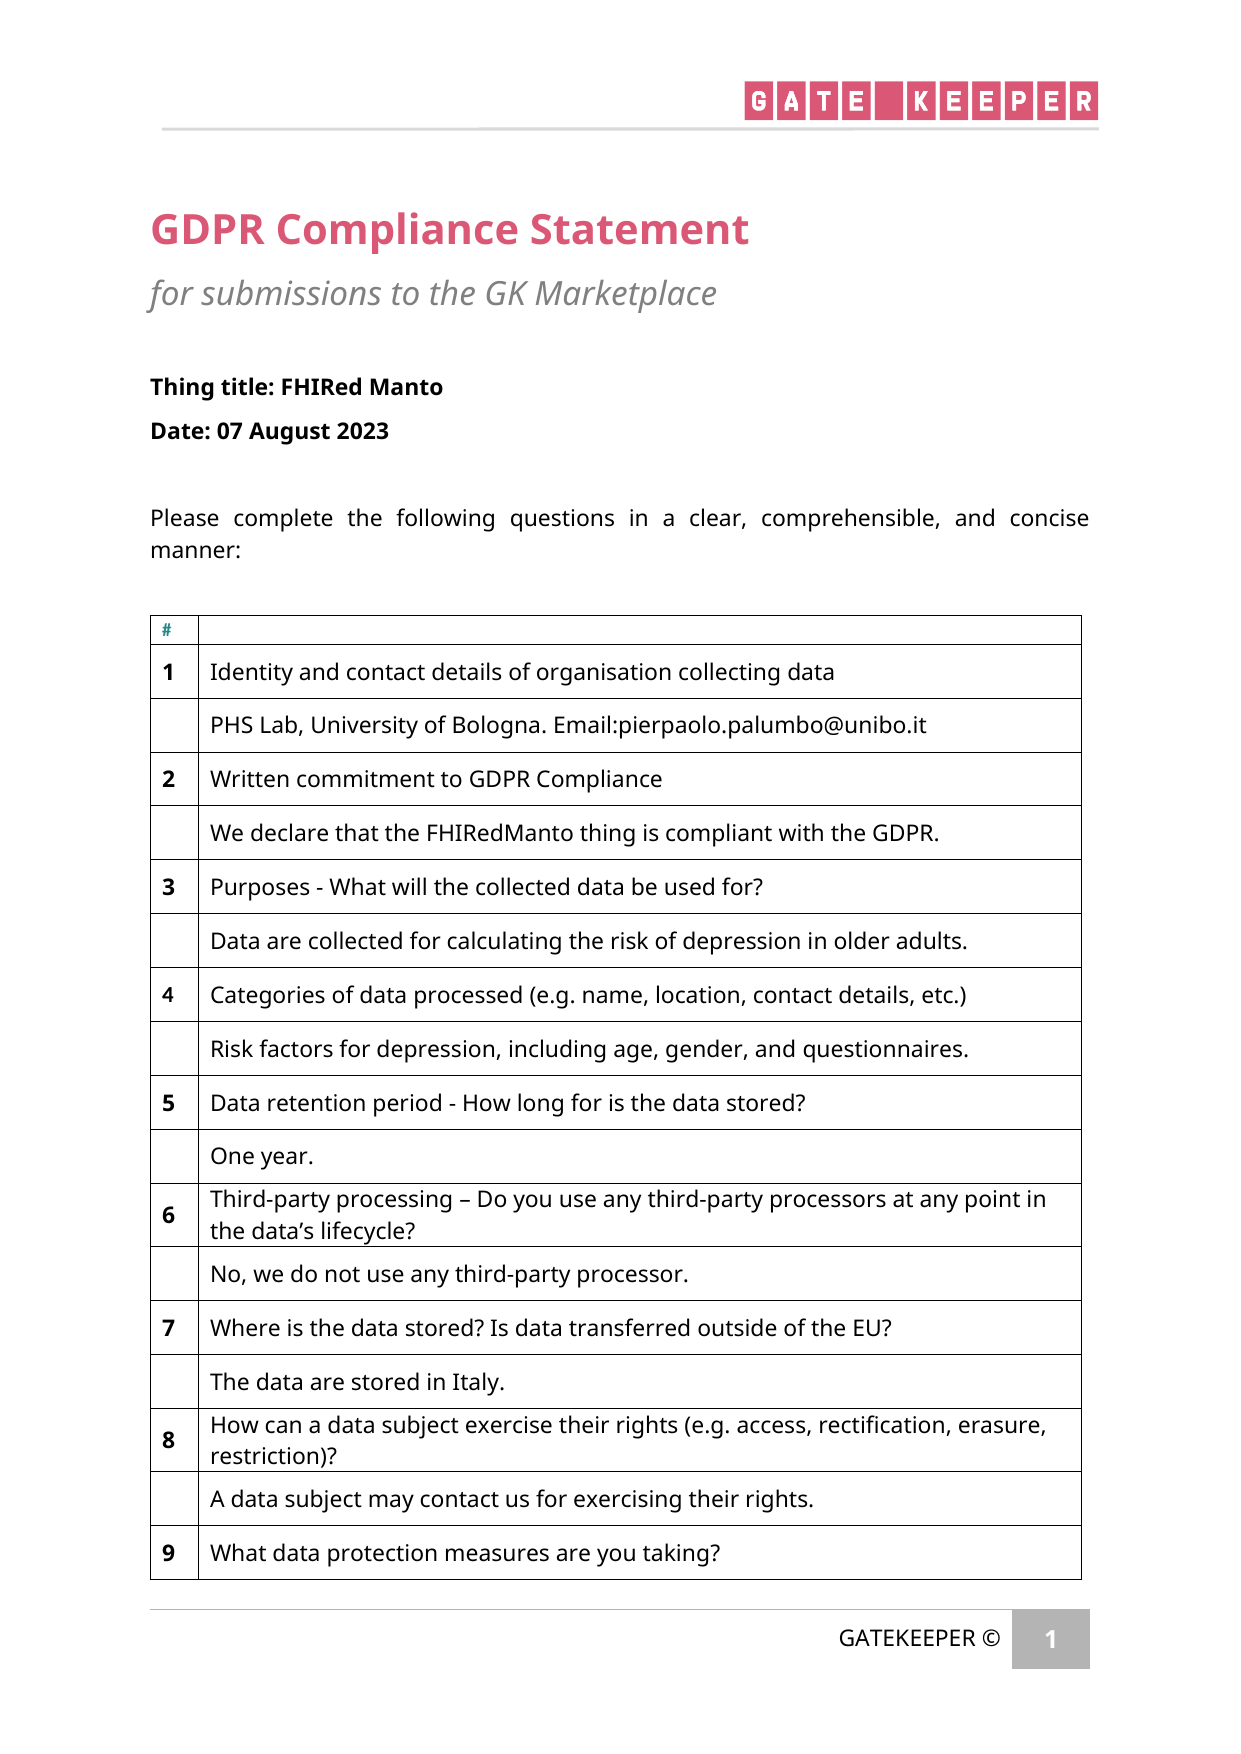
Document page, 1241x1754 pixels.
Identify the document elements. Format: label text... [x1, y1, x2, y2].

table_cell 5 [151, 1076, 198, 1128]
table_cell 8 [151, 1409, 198, 1471]
table_cell We declare that the FHIRedManto thing is compliant with the GDPR. [199, 806, 1081, 859]
table_cell What data protection measures are you taking? [199, 1526, 1081, 1579]
table_cell Purposes - What will the collected data be used for? [199, 860, 1081, 913]
table_cell [151, 1247, 198, 1300]
table_cell A data subject may contact us for exercising their rights. [199, 1472, 1081, 1525]
table_cell 7 [151, 1301, 198, 1354]
table_cell Data are collected for calculating the risk of depression in older adults. [199, 914, 1081, 967]
table_cell One year. [199, 1130, 1081, 1182]
table_cell Where is the data stored? Is data transferred outside of the EU? [199, 1301, 1081, 1354]
table_cell 6 [151, 1184, 198, 1246]
table_cell The data are stored in Italy. [199, 1355, 1081, 1407]
subtitle for submissions to the GK Marketplace [150, 269, 1090, 315]
table_cell 3 [151, 860, 198, 913]
subtitle GDPR Compliance Statement [150, 200, 1090, 257]
table_cell 1 [151, 645, 198, 698]
table_cell Categories of data processed (e.g. name, location, contact details, etc.) [199, 968, 1081, 1021]
table_cell Data retention period - How long for is the data stored? [199, 1076, 1081, 1128]
table_cell [151, 1022, 198, 1075]
table_cell [151, 1130, 198, 1182]
picture [727, 66, 1113, 135]
table_cell [151, 1472, 198, 1525]
table_cell 4 [151, 968, 198, 1021]
table_cell Third-party processing – Do you use any third-party processors at any point in the data’s lifecycle? [199, 1184, 1081, 1246]
table_cell PHS Lab, University of Bologna. Email:pierpaolo.palumbo@unibo.it [199, 699, 1081, 752]
table_header # [151, 616, 198, 644]
text Date: 07 August 2023 [150, 415, 1090, 446]
table_cell [151, 914, 198, 967]
table_cell [151, 1355, 198, 1407]
table_header [199, 616, 1081, 644]
text Please complete the following questions in a clear, comprehensible, and concise manner: [150, 502, 1090, 565]
table_cell [151, 806, 198, 859]
table_cell Written commitment to GDPR Compliance [199, 753, 1081, 805]
table_cell Risk factors for depression, including age, gender, and questionnaires. [199, 1022, 1081, 1075]
table_cell No, we do not use any third-party processor. [199, 1247, 1081, 1300]
text Thing title: FHIRed Manto [150, 371, 1090, 402]
table_cell 9 [151, 1526, 198, 1579]
table_cell [151, 699, 198, 752]
table_cell Identity and contact details of organisation collecting data [199, 645, 1081, 698]
table_cell How can a data subject exercise their rights (e.g. access, rectification, erasure, restriction)? [199, 1409, 1081, 1471]
table_cell 2 [151, 753, 198, 805]
